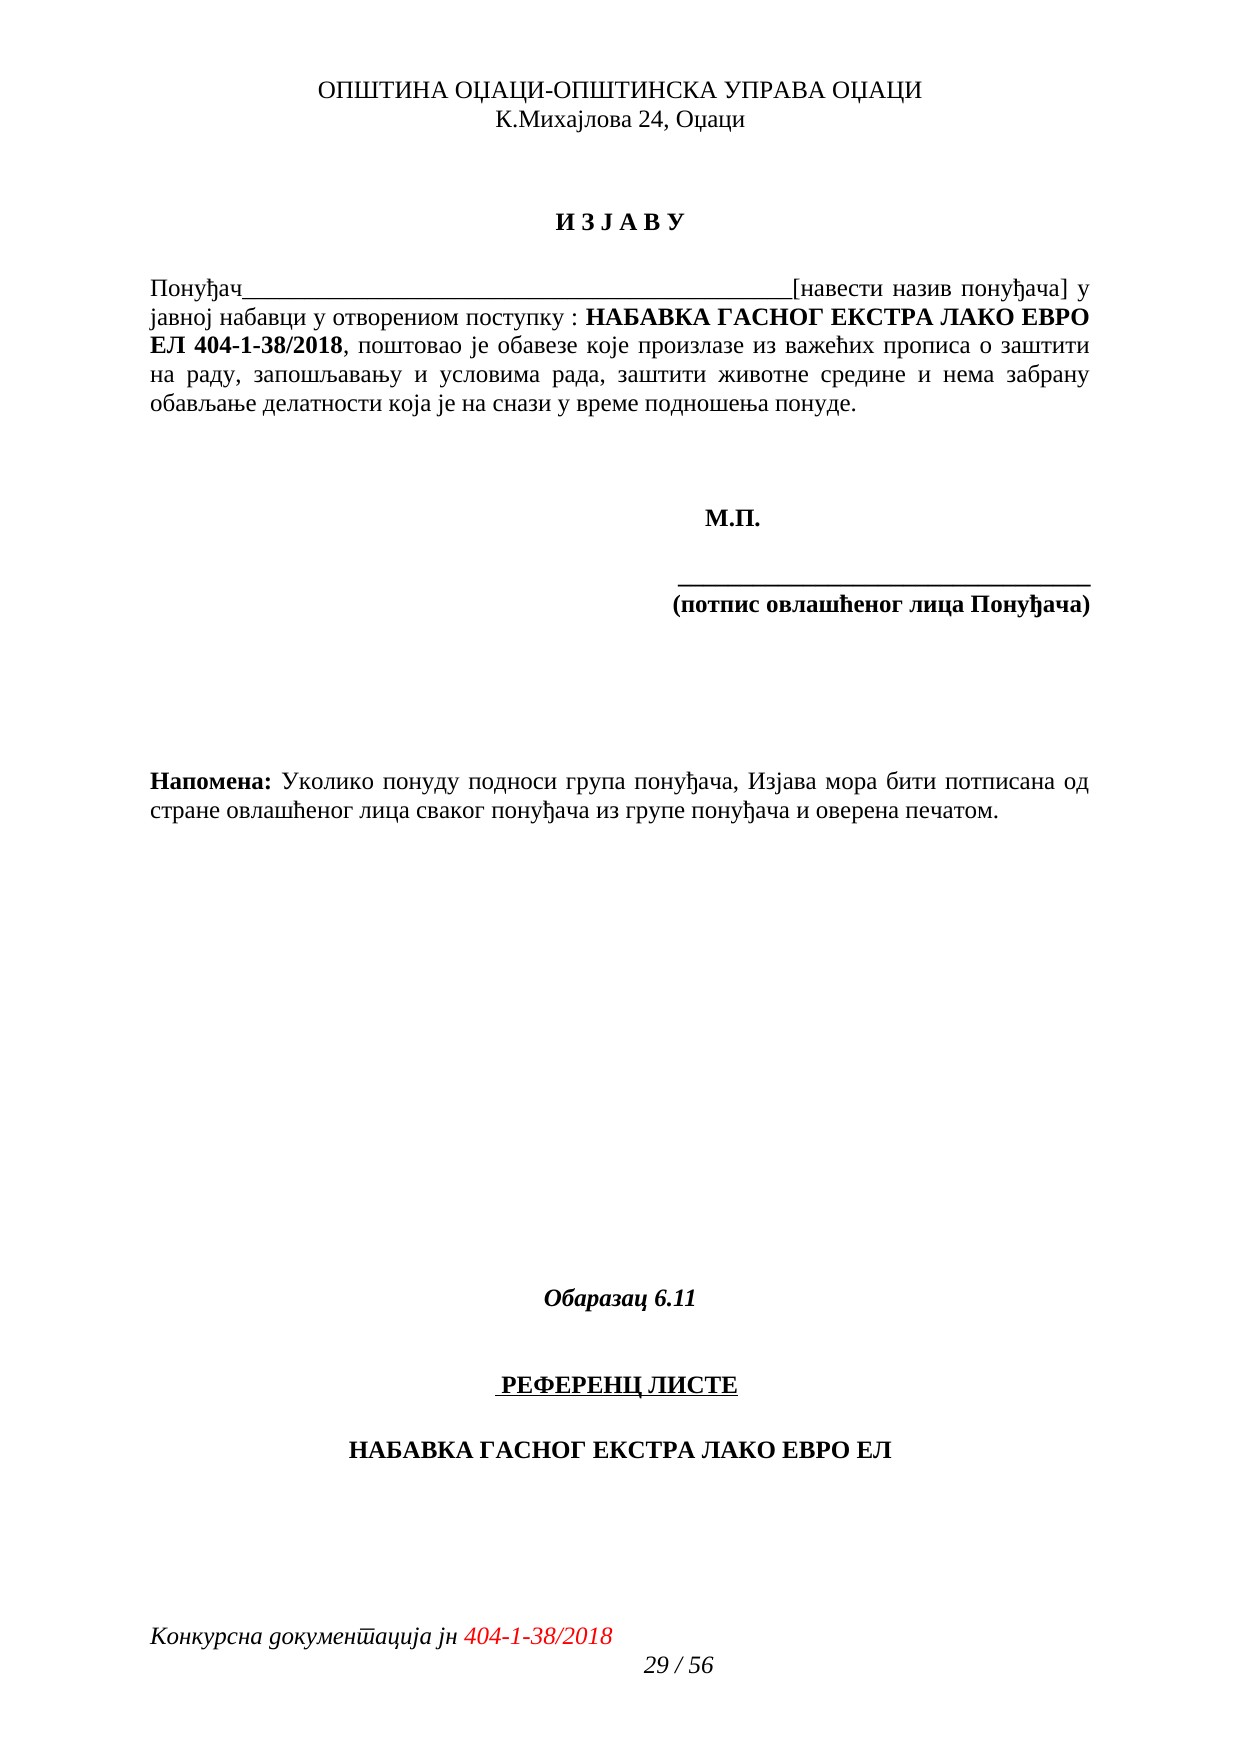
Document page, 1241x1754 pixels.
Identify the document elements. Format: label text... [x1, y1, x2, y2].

text Напомена: Уколико понуду подноси група понуђача, Изјава мора бити потписана од стране овлашћеног лица сваког понуђача из групе понуђача и оверена печатом. [150, 766, 1090, 823]
text М.П. [300, 503, 1090, 532]
text _________________________________ [375, 561, 1090, 589]
text НАБАВКА ГАСНОГ ЕКСТРА ЛАКО ЕВРО ЕЛ [150, 1435, 1090, 1464]
text РЕФЕРЕНЦ ЛИСТЕ [150, 1370, 1083, 1398]
text Понуђач____________________________________________[навести назив понуђача] у јавној набавци у отворениом поступку : НАБАВКА ГАСНОГ ЕКСТРА ЛАКО ЕВРО ЕЛ 404-1-38/2018, поштовао је обавезе које произлазе из важећих прописа о заштити на раду, запошљавању и условима рада, заштити животне средине и нема забрану обављање делатности која је на снази у време подношења понуде. [150, 273, 1090, 417]
text (потпис овлашћеног лица Понуђача) [187, 589, 1090, 618]
text Обаразац 6.11 [150, 1283, 1090, 1312]
text И З Ј А В У [150, 207, 1090, 236]
